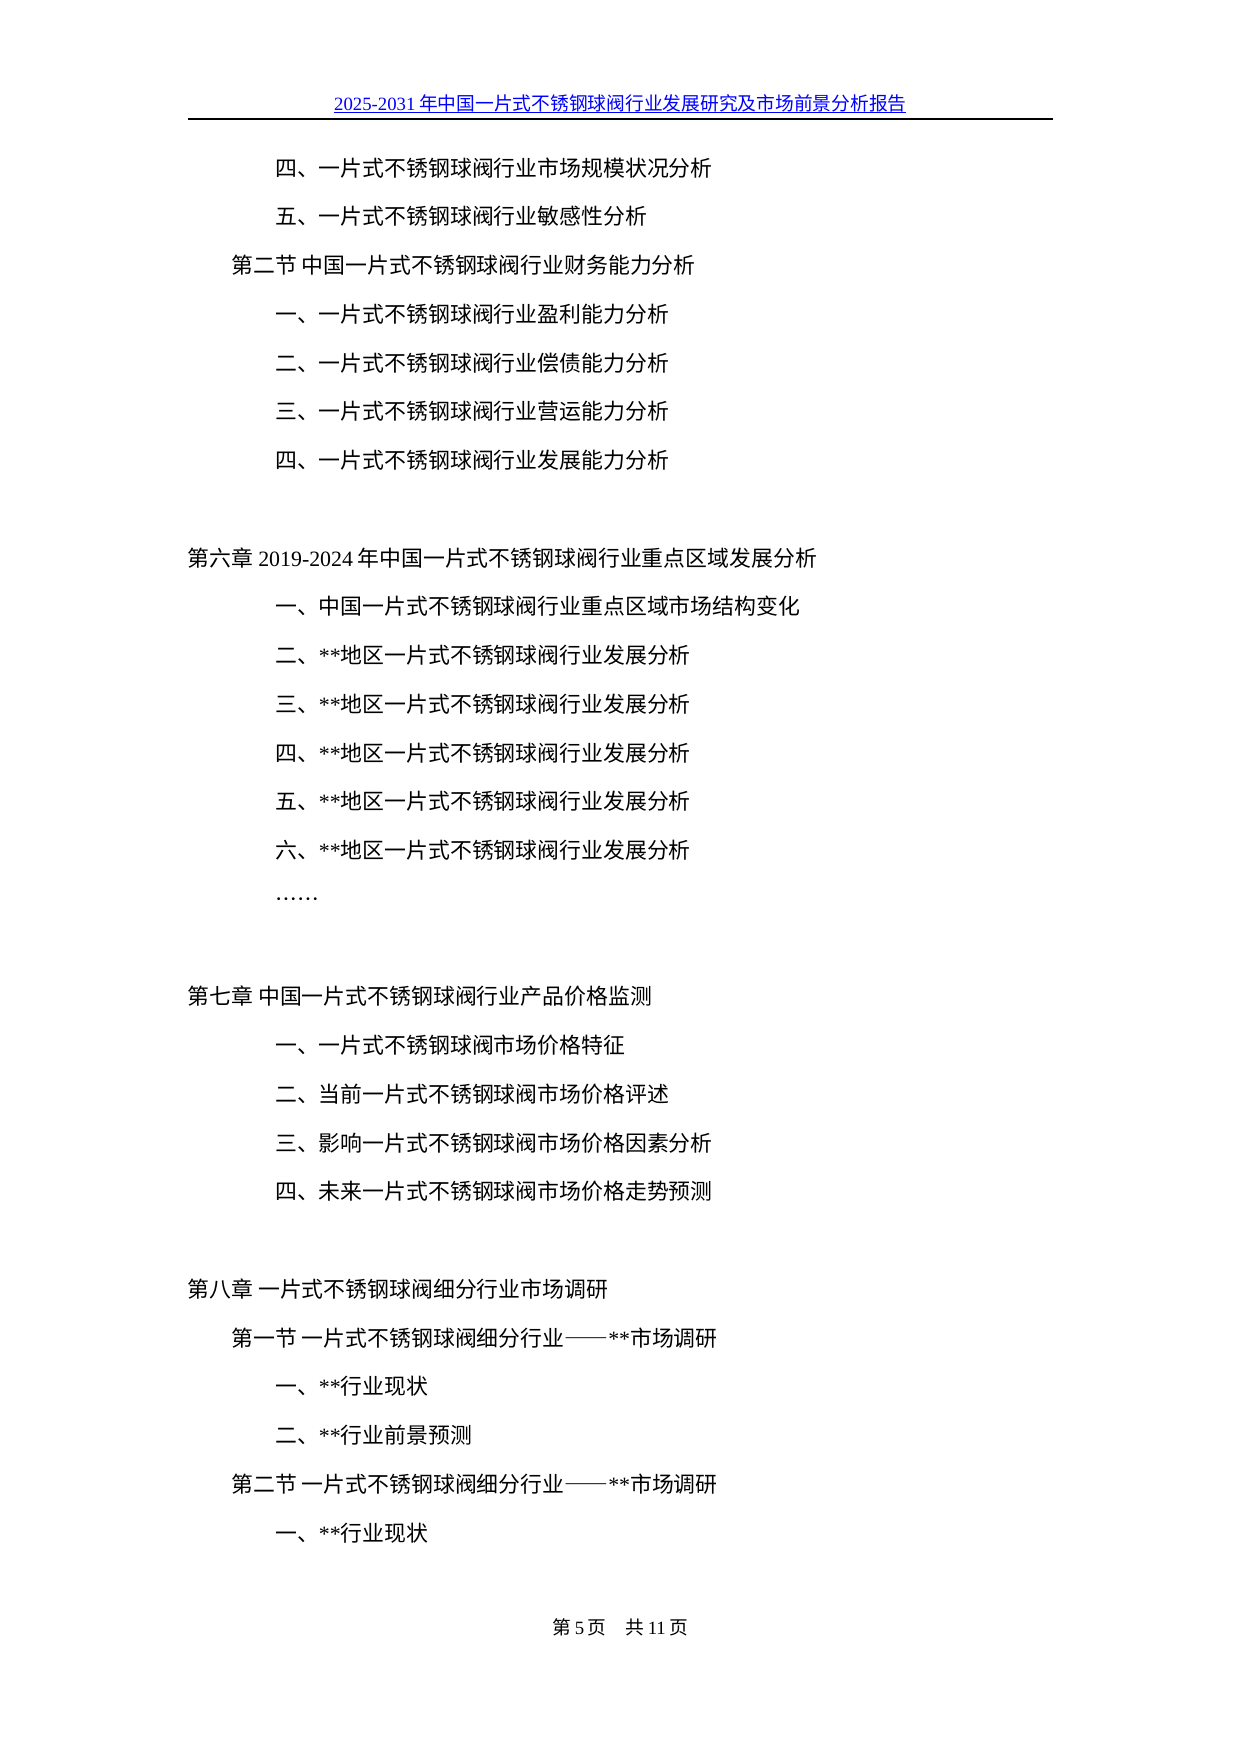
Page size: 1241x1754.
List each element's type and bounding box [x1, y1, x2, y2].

text [187, 150, 1053, 1548]
